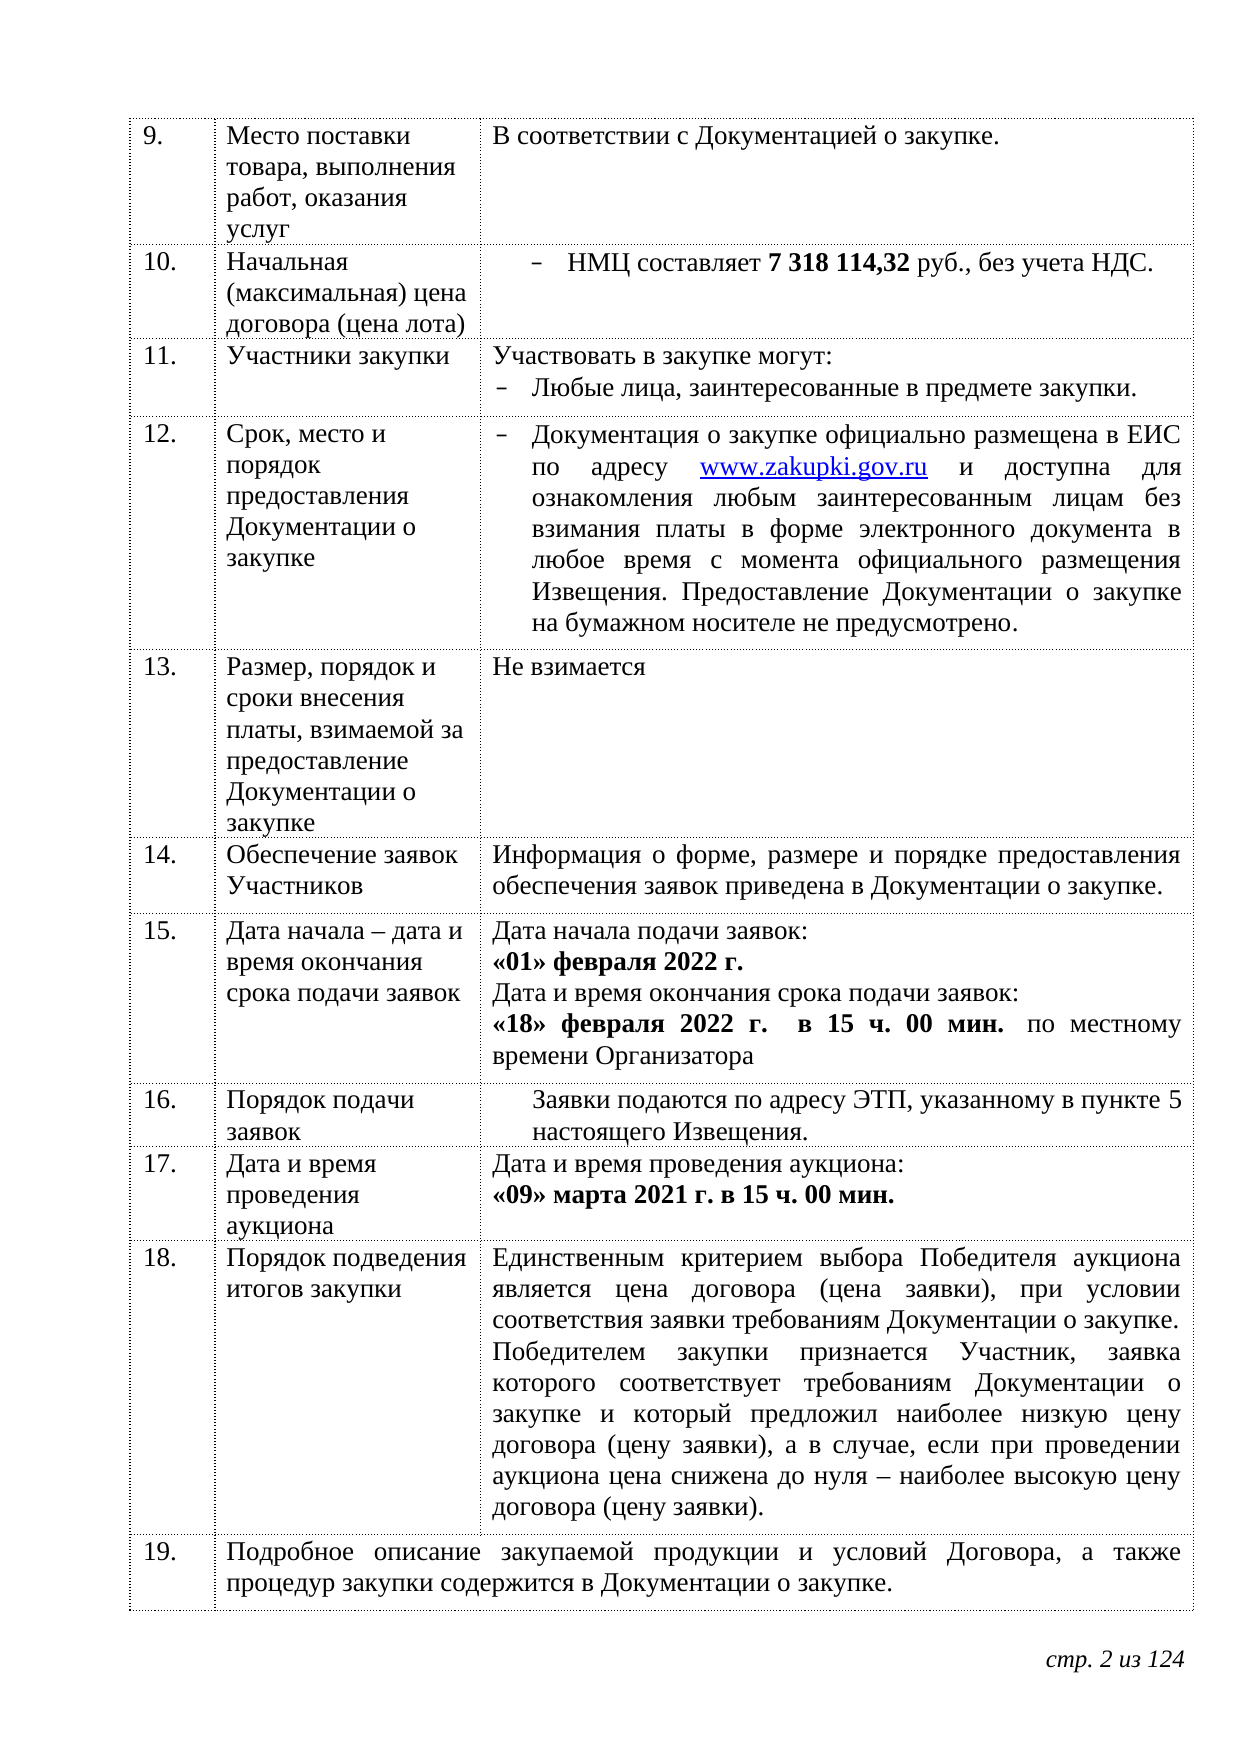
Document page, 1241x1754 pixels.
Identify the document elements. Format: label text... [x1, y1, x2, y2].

table_cell [130, 1240, 215, 1534]
table_cell Не взимается [481, 649, 1193, 837]
table_cell [130, 338, 215, 416]
table_cell [130, 244, 215, 338]
table_cell [130, 1534, 215, 1610]
table_cell [130, 118, 215, 244]
table_cell Подробное описание закупаемой продукции и условий Договора, а также процедур закупки содержится в Документации о закупке. [215, 1534, 1193, 1610]
table_cell Порядок подведения итогов закупки [215, 1240, 481, 1534]
table_cell Дата начала подачи заявок: «01» февраля 2022 г. Дата и время окончания срока подачи заявок: «18» февраля 2022 г. в 15 ч. 00 мин. по местному времени Организатора [481, 913, 1193, 1082]
table_cell Документация о закупке официально размещена в ЕИС по адресу www.zakupki.gov.ru и доступна для ознакомления любым заинтересованным лицам без взимания платы в форме электронного документа в любое время с момента официального размещения Извещения. Предоставление Документации о закупке на бумажном носителе не предусмотрено. [481, 416, 1193, 649]
table_cell Размер, порядок и сроки внесения платы, взимаемой за предоставление Документации о закупке [215, 649, 481, 837]
table_cell Место поставки товара, выполнения работ, оказания услуг [215, 118, 481, 244]
table_cell Информация о форме, размере и порядке предоставления обеспечения заявок приведена в Документации о закупке. [481, 837, 1193, 913]
table_cell [130, 416, 215, 649]
table_cell [130, 1083, 215, 1146]
table_cell [130, 913, 215, 1082]
table_cell Порядок подачи заявок [215, 1083, 481, 1146]
table_cell Заявки подаются по адресу ЭТП, указанному в пункте 5 настоящего Извещения. [481, 1083, 1193, 1146]
table_cell Дата и время проведения аукциона: «09» марта 2021 г. в 15 ч. 00 мин. [481, 1146, 1193, 1240]
table_cell Срок, место и порядок предоставления Документации о закупке [215, 416, 481, 649]
table_cell [130, 1146, 215, 1240]
table_cell Участники закупки [215, 338, 481, 416]
table_cell Единственным критерием выбора Победителя аукциона является цена договора (цена заявки), при условии соответствия заявки требованиям Документации о закупке. Победителем закупки признается Участник, заявка которого соответствует требованиям Документации о закупке и который предложил наиболее низкую цену договора (цену заявки), а в случае, если при проведении аукциона цена снижена до нуля – наиболее высокую цену договора (цену заявки). [481, 1240, 1193, 1534]
table_cell [130, 837, 215, 913]
table_cell Обеспечение заявок Участников [215, 837, 481, 913]
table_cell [481, 118, 1193, 244]
table_cell Дата и время проведения аукциона [215, 1146, 481, 1240]
table_cell НМЦ составляет 7 318 114,32 руб., без учета НДС. [481, 244, 1193, 338]
table_cell [130, 649, 215, 837]
table_cell Дата начала – дата и время окончания срока подачи заявок [215, 913, 481, 1082]
table_cell Участвовать в закупке могут: Любые лица, заинтересованные в предмете закупки. [481, 338, 1193, 416]
table_cell Начальная (максимальная) цена договора (цена лота) [215, 244, 481, 338]
